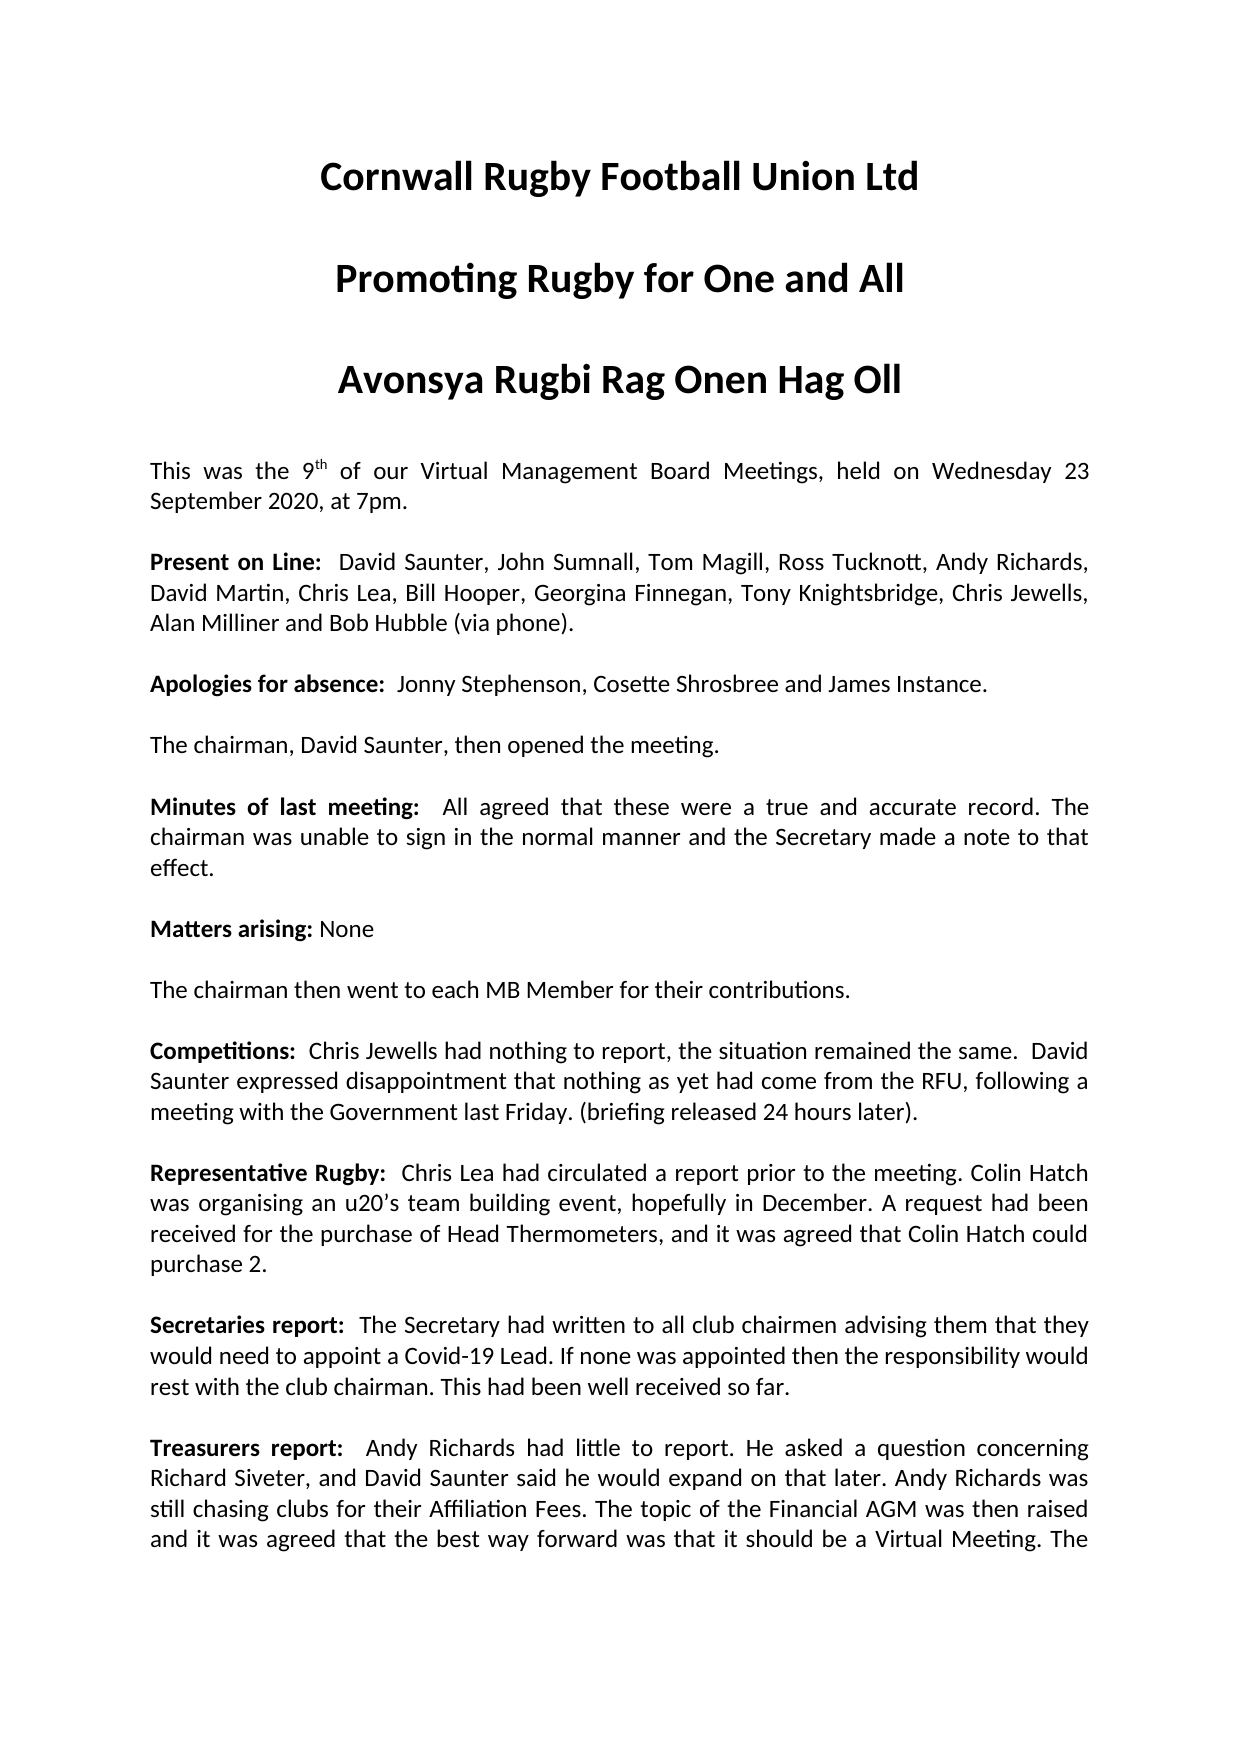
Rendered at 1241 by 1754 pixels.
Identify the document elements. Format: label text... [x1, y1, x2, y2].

text This was the 9th of our Virtual Management Board Meetings, held on Wednesday 23 September 2020, at 7pm. [150, 455, 1090, 516]
text Apologies for absence: Jonny Stephenson, Cosette Shrosbree and James Instance. [150, 669, 1090, 699]
text Cornwall Rugby Football Union Ltd [150, 150, 1090, 201]
text The chairman then went to each MB Member for their contributions. [150, 974, 1090, 1004]
text The chairman, David Saunter, then opened the meeting. [150, 730, 1090, 760]
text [150, 1432, 1090, 1554]
text Secretaries report: The Secretary had written to all club chairmen advising them that they would need to appoint a Covid-19 Lead. If none was appointed then the responsibility would rest with the club chairman. This had been well received so far. [150, 1309, 1090, 1401]
text Representative Rugby: Chris Lea had circulated a report prior to the meeting. Colin Hatch was organising an u20’s team building event, hopefully in December. A request had been received for the purchase of Head Thermometers, and it was agreed that Colin Hatch could purchase 2. [150, 1157, 1090, 1279]
text Avonsya Rugbi Rag Onen Hag Oll [150, 353, 1090, 404]
text Matters arising: None [150, 913, 1090, 943]
text Competitions: Chris Jewells had nothing to report, the situation remained the same. David Saunter expressed disappointment that nothing as yet had come from the RFU, following a meeting with the Government last Friday. (briefing released 24 hours later). [150, 1035, 1090, 1126]
text Minutes of last meeting: All agreed that these were a true and accurate record. The chairman was unable to sign in the normal manner and the Secretary made a note to that effect. [150, 791, 1090, 882]
text Present on Line: David Saunter, John Sumnall, Tom Magill, Ross Tucknott, Andy Richards, David Martin, Chris Lea, Bill Hooper, Georgina Finnegan, Tony Knightsbridge, Chris Jewells, Alan Milliner and Bob Hubble (via phone). [150, 547, 1090, 638]
text Promoting Rugby for One and All [150, 252, 1090, 302]
